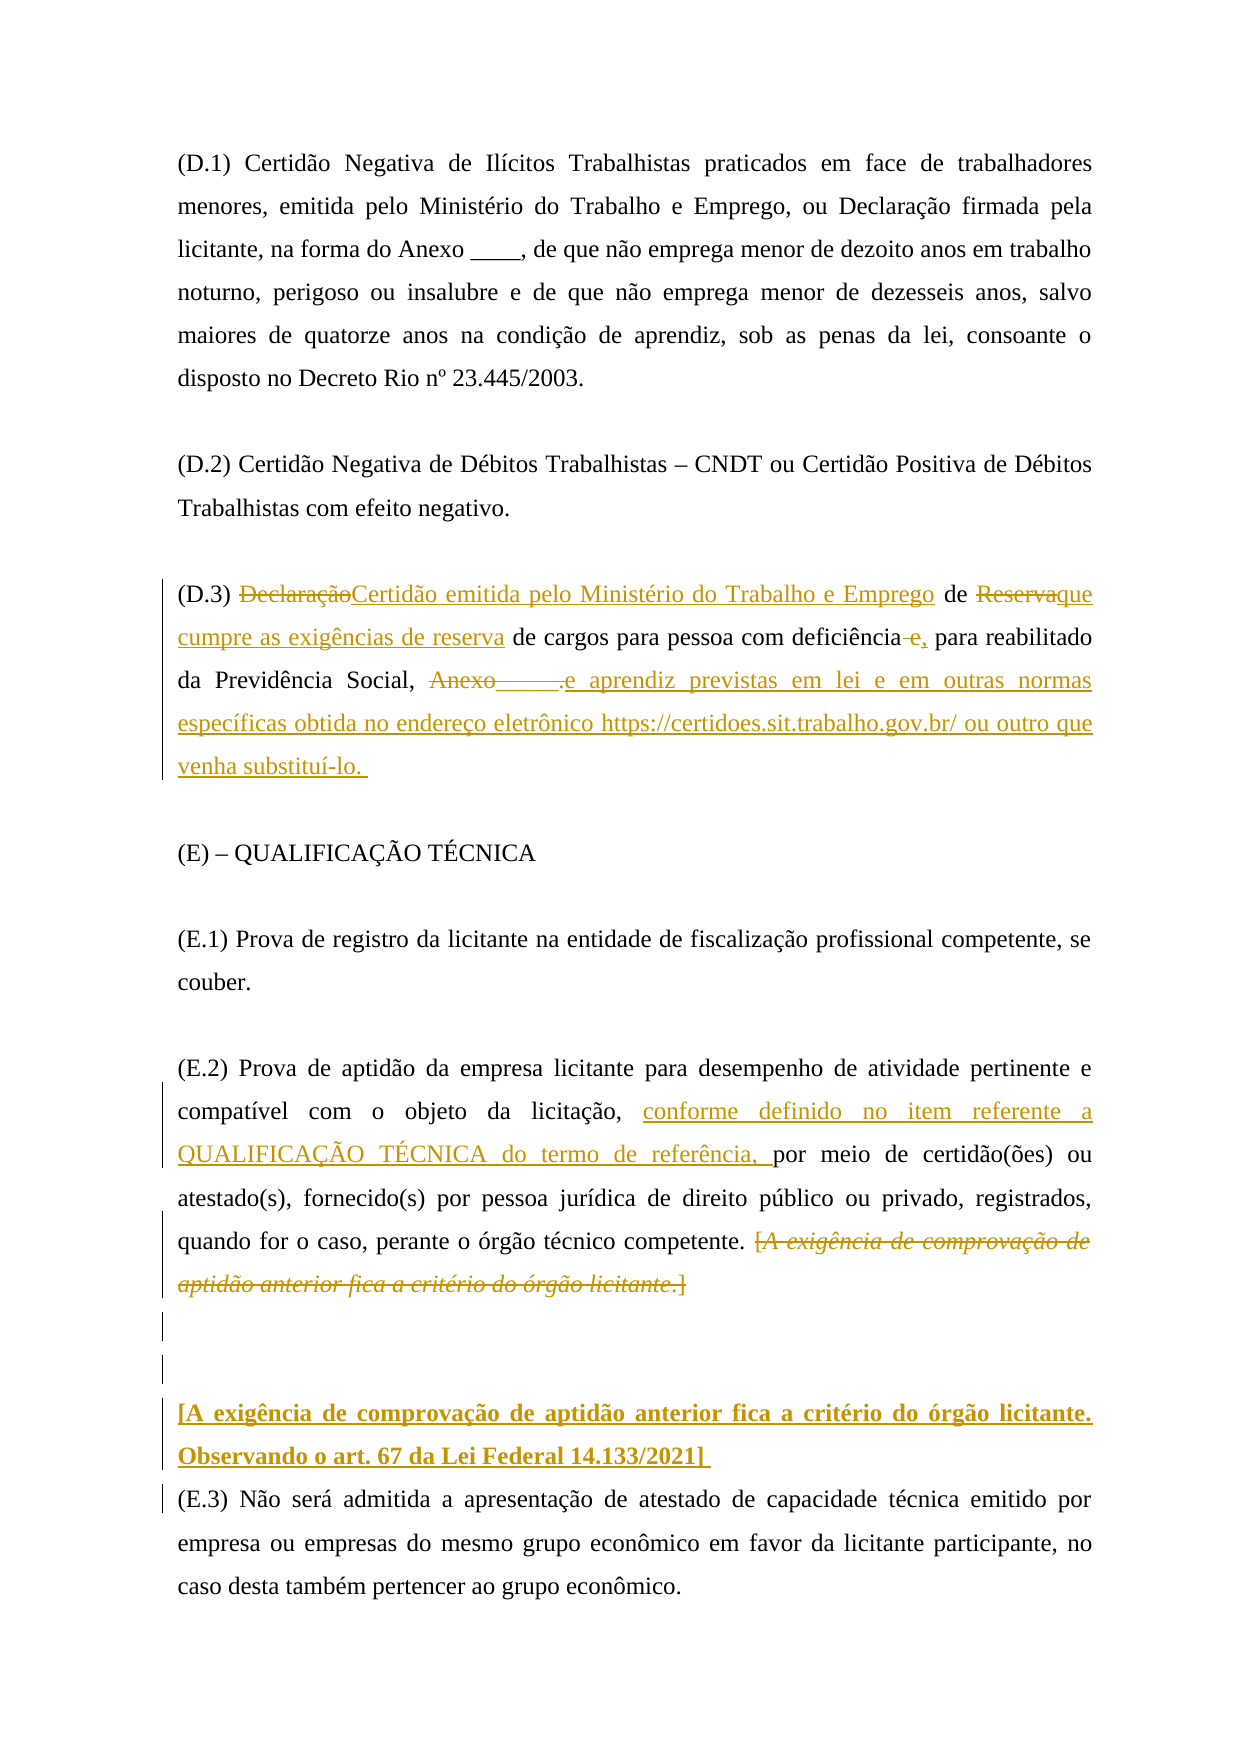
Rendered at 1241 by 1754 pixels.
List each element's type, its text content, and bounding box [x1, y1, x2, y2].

text (D.2) Certidão Negativa de Débitos Trabalhistas – CNDT ou Certidão Positiva de Débitos Trabalhistas com efeito negativo. [177, 449, 1093, 521]
text (E.1) Prova de registro da licitante na entidade de fiscalização profissional competente, se couber. [177, 924, 1093, 996]
text (E) – QUALIFICAÇÃO TÉCNICA [177, 838, 1093, 866]
text (E.3) Não será admitida a apresentação de atestado de capacidade técnica emitido por empresa ou empresas do mesmo grupo econômico em favor da licitante participante, no caso desta também pertencer ao grupo econômico. [177, 1484, 1093, 1599]
text (D.3) de de cargos para pessoa com deficiência para reabilitado da Previdência Social, [177, 579, 1093, 733]
text (D.3) de de cargos para pessoa com deficiência para reabilitado da Previdência Social, [177, 734, 1093, 780]
text (D.1) Certidão Negativa de Ilícitos Trabalhistas praticados em face de trabalhadores menores, emitida pelo Ministério do Trabalho e Emprego, ou Declaração firmada pela licitante, na forma do Anexo ____, de que não emprega menor de dezoito anos em trabalho noturno, perigoso ou insalubre e de que não emprega menor de dezesseis anos, salvo maiores de quatorze anos na condição de aprendiz, sob as penas da lei, consoante o disposto no Decreto Rio nº 23.445/2003. [177, 148, 1093, 392]
text (E.2) Prova de aptidão da empresa licitante para desempenho de atividade pertinente e compatível com o objeto da licitação, por meio de certidão(ões) ou atestado(s), fornecido(s) por pessoa jurídica de direito público ou privado, registrados, quando for o caso, perante o órgão técnico competente. [177, 1053, 1093, 1298]
